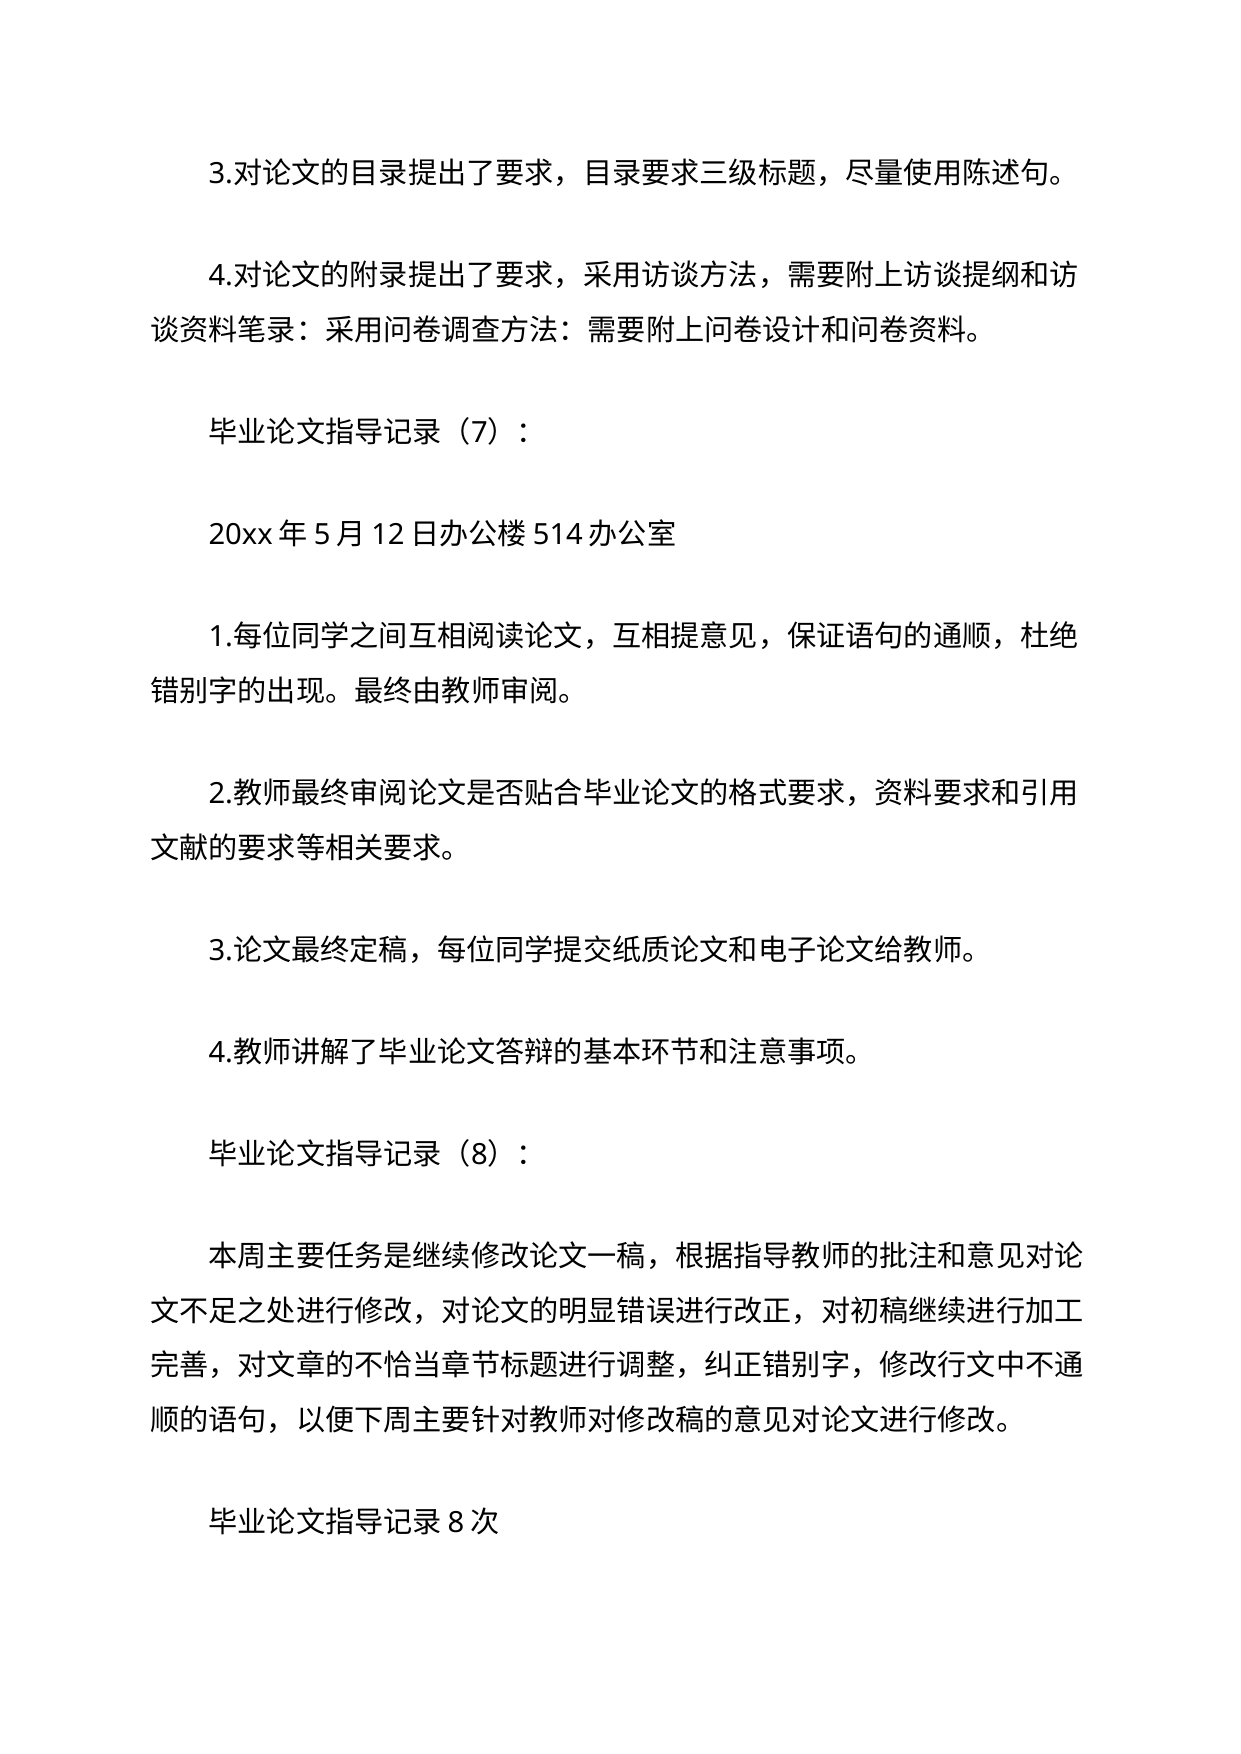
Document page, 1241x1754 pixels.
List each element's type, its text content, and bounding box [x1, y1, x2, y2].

text 4.对论文的附录提出了要求，采用访谈方法，需要附上访谈提纲和访谈资料笔录：采用问卷调查方法：需要附上问卷设计和问卷资料。 [150, 252, 1090, 349]
text 3.论文最终定稿，每位同学提交纸质论文和电子论文给教师。 [150, 926, 1090, 969]
text 1.每位同学之间互相阅读论文，互相提意见，保证语句的通顺，杜绝错别字的出现。最终由教师审阅。 [150, 613, 1090, 710]
text 毕业论文指导记录8次 [150, 1499, 1090, 1541]
text 2.教师最终审阅论文是否贴合毕业论文的格式要求，资料要求和引用文献的要求等相关要求。 [150, 769, 1090, 867]
text 毕业论文指导记录（8）： [150, 1130, 1090, 1173]
text 毕业论文指导记录（7）： [150, 409, 1090, 451]
text 4.教师讲解了毕业论文答辩的基本环节和注意事项。 [150, 1028, 1090, 1071]
text 20xx年5月12日办公楼514办公室 [150, 511, 1090, 553]
text 本周主要任务是继续修改论文一稿，根据指导教师的批注和意见对论文不足之处进行修改，对论文的明显错误进行改正，对初稿继续进行加工完善，对文章的不恰当章节标题进行调整，纠正错别字，修改行文中不通顺的语句，以便下周主要针对教师对修改稿的意见对论文进行修改。 [150, 1232, 1090, 1439]
text 3.对论文的目录提出了要求，目录要求三级标题，尽量使用陈述句。 [150, 150, 1090, 192]
